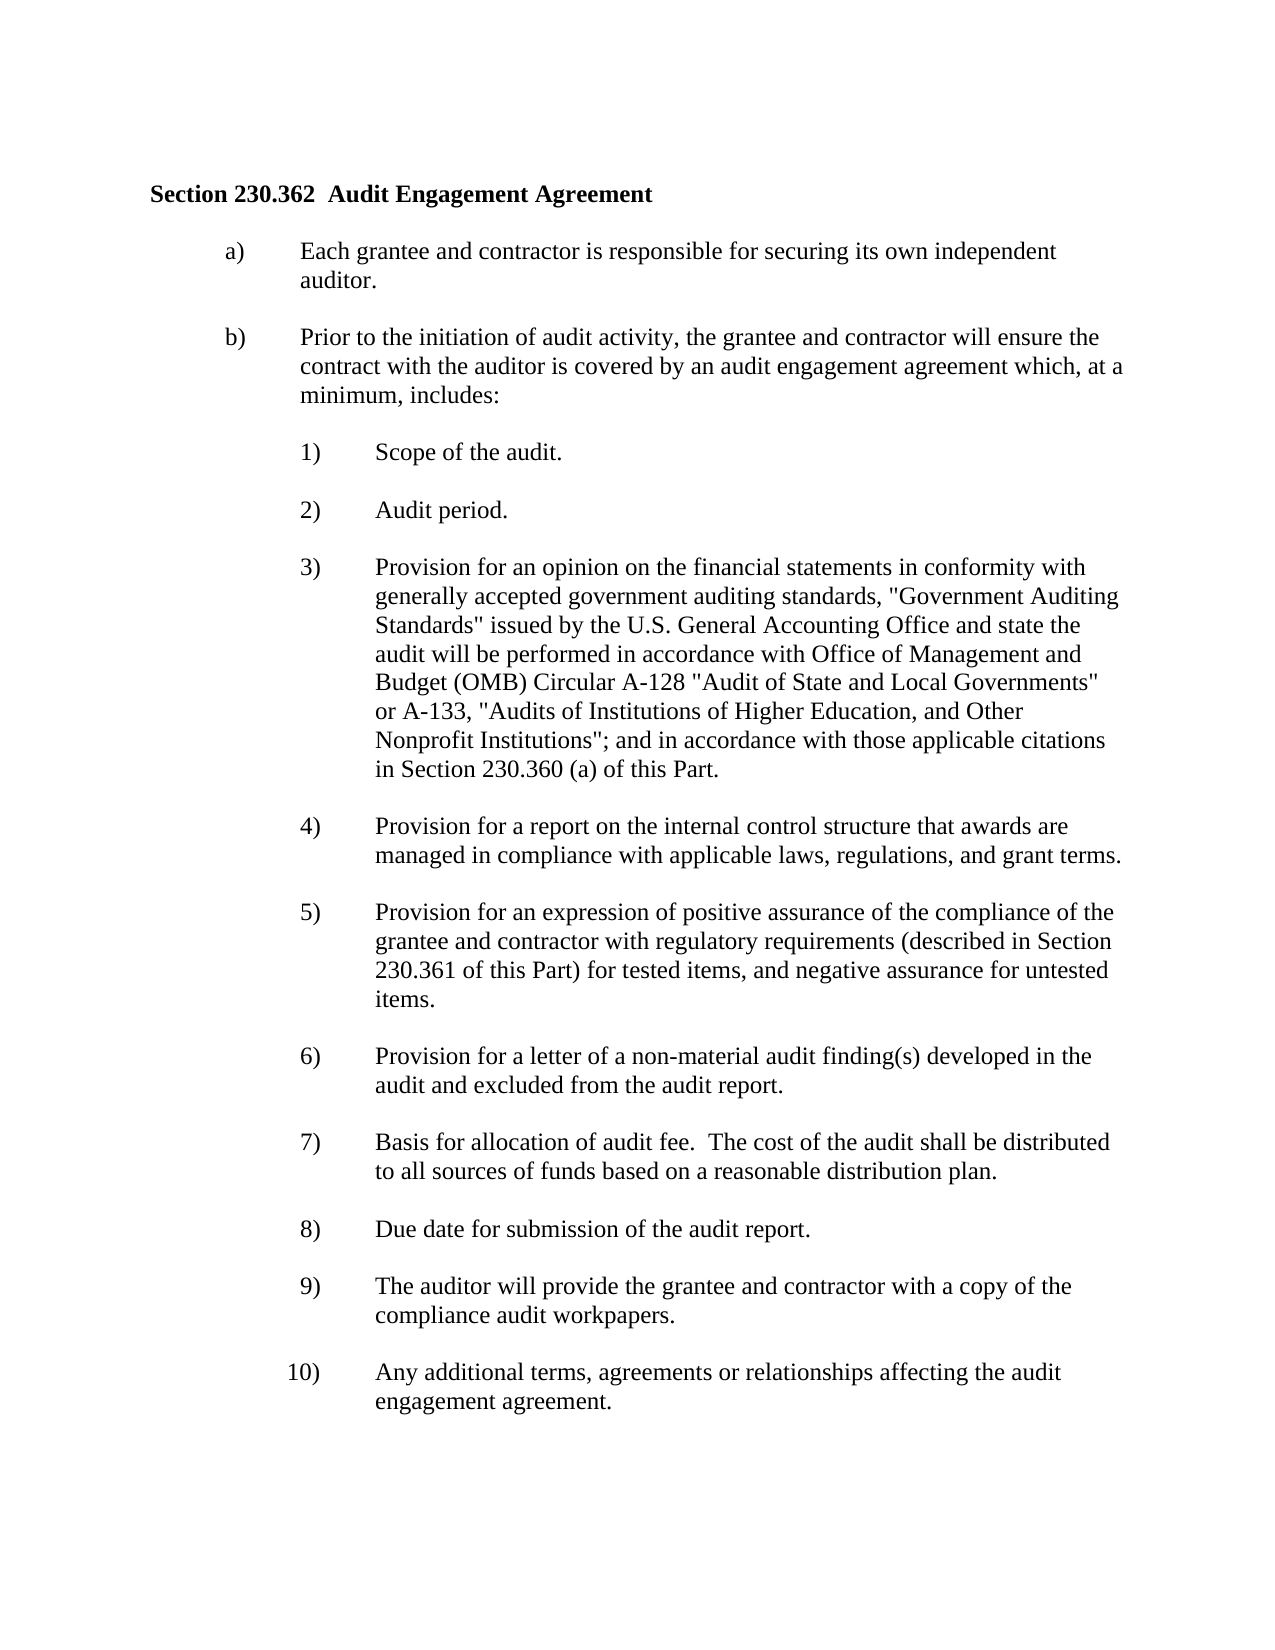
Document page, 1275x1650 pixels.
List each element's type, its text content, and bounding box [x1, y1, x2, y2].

text 4) Provision for a report on the internal control structure that awards are managed in compliance with applicable laws, regulations, and grant terms. [300, 811, 1125, 869]
text 8) Due date for submission of the audit report. [300, 1214, 1125, 1242]
text 10) Any additional terms, agreements or relationships affecting the audit engagement agreement. [287, 1357, 1125, 1415]
text 7) Basis for allocation of audit fee. The cost of the audit shall be distributed to all sources of funds based on a reasonable distribution plan. [300, 1127, 1125, 1185]
text 3) Provision for an opinion on the financial statements in conformity with generally accepted government auditing standards, "Government Auditing Standards" issued by the U.S. General Accounting Office and state the audit will be performed in accordance with Office of Management and Budget (OMB) Circular A-128 "Audit of State and Local Governments" or A-133, "Audits of Institutions of Higher Education, and Other Nonprofit Institutions"; and in accordance with those applicable citations in Section 230.360 (a) of this Part. [300, 552, 1125, 782]
text 5) Provision for an expression of positive assurance of the compliance of the grantee and contractor with regulatory requirements (described in Section 230.361 of this Part) for tested items, and negative assurance for untested items. [300, 897, 1125, 1012]
text 9) The auditor will provide the grantee and contractor with a copy of the compliance audit workpapers. [300, 1271, 1125, 1329]
text 6) Provision for a letter of a non-material audit finding(s) developed in the audit and excluded from the audit report. [300, 1041, 1125, 1099]
text Section 230.362 Audit Engagement Agreement [150, 179, 1125, 207]
text 1) Scope of the audit. [300, 437, 1125, 466]
text b) Prior to the initiation of audit activity, the grantee and contractor will ensure the contract with the auditor is covered by an audit engagement agreement which, at a minimum, includes: [225, 322, 1125, 409]
text a) Each grantee and contractor is responsible for securing its own independent auditor. [225, 236, 1125, 294]
text 2) Audit period. [300, 495, 1125, 524]
